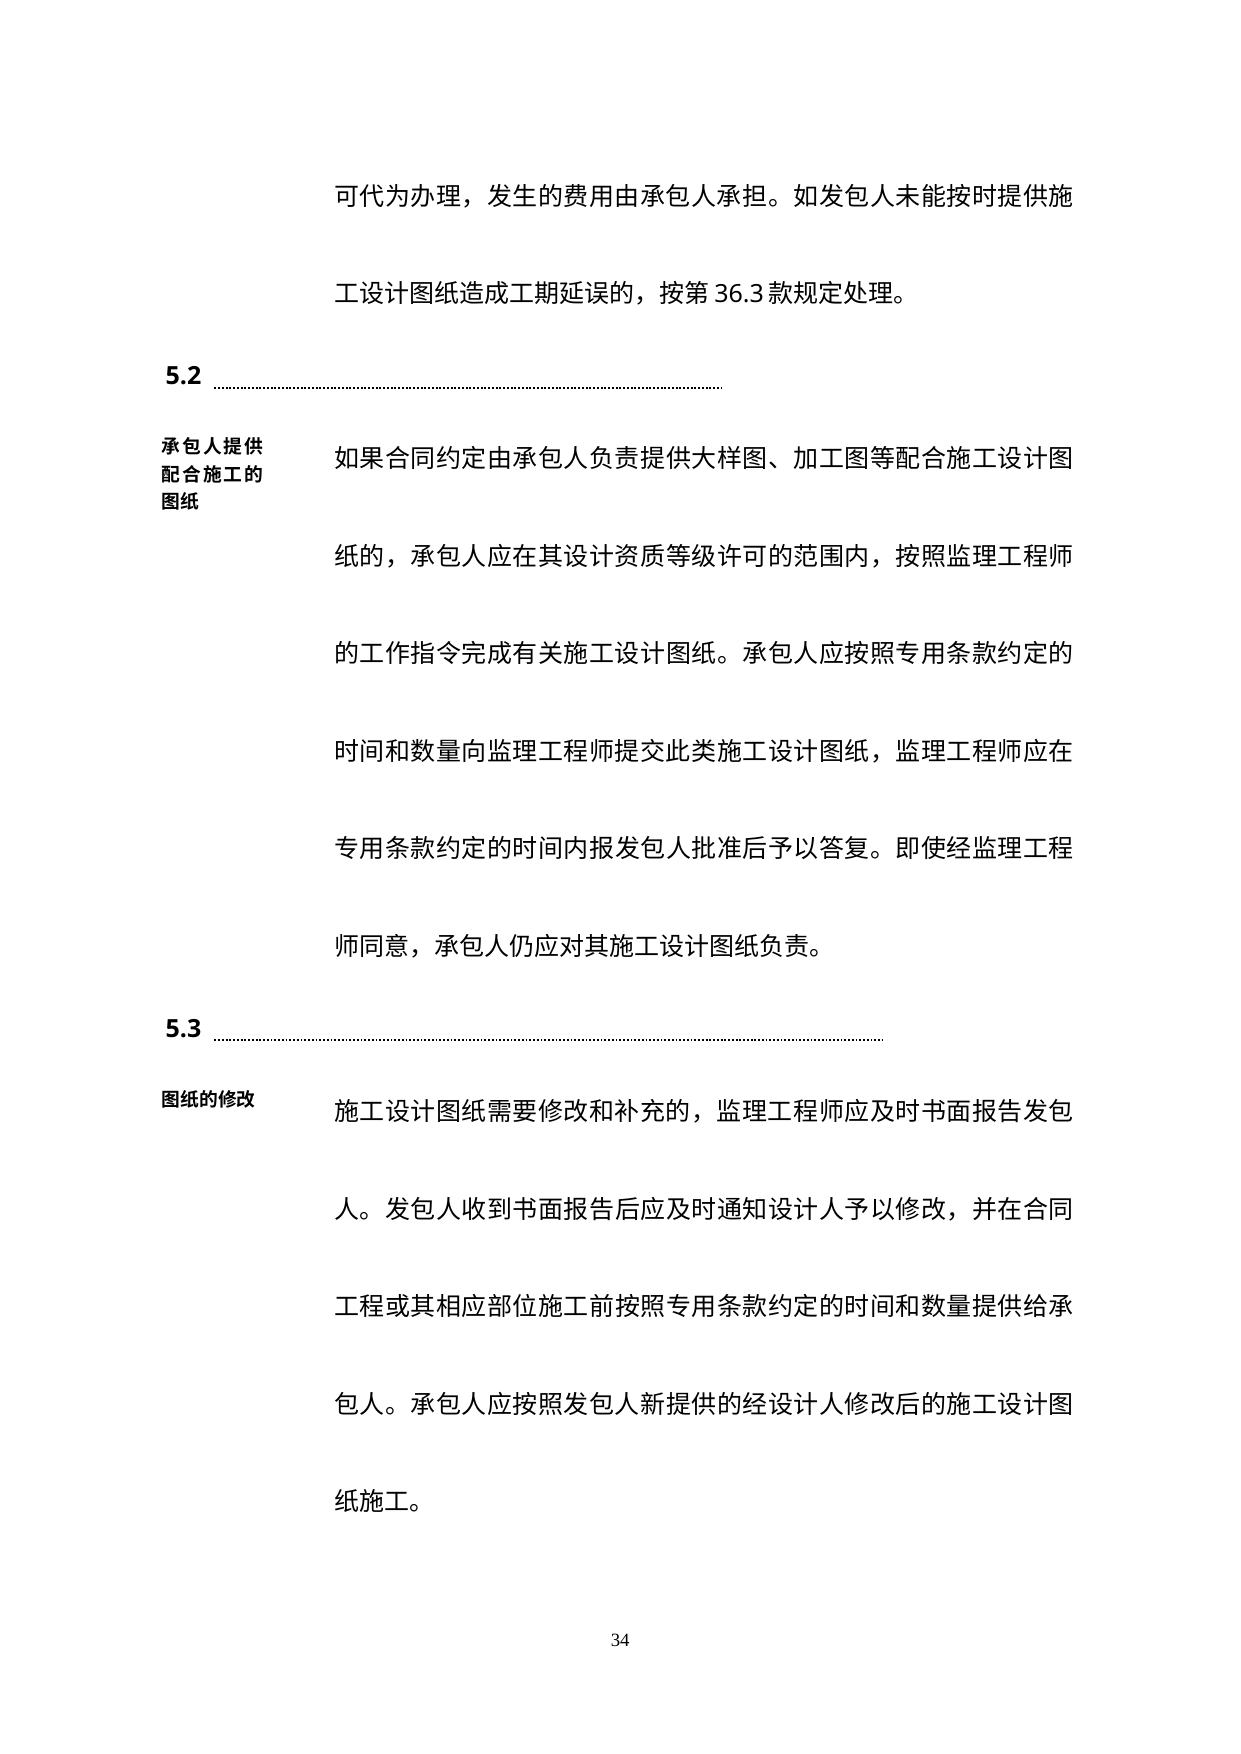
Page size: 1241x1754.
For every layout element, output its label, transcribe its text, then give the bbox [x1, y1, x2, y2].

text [334, 162, 1075, 324]
text 5.2 [165, 343, 1075, 408]
text 5.3 [165, 995, 1075, 1060]
text 如果合同约定由承包人负责提供大样图、加工图等配合施工设计图纸的，承包人应在其设计资质等级许可的范围内，按照监理工程师的工作指令完成有关施工设计图纸。承包人应按照专用条款约定的时间和数量向监理工程师提交此类施工设计图纸，监理工程师应在专用条款约定的时间内报发包人批准后予以答复。即使经监理工程师同意，承包人仍应对其施工设计图纸负责。 [334, 424, 1075, 977]
text 施工设计图纸需要修改和补充的，监理工程师应及时书面报告发包人。发包人收到书面报告后应及时通知设计人予以修改，并在合同工程或其相应部位施工前按照专用条款约定的时间和数量提供给承包人。承包人应按照发包人新提供的经设计人修改后的施工设计图纸施工。 [334, 1077, 1075, 1532]
